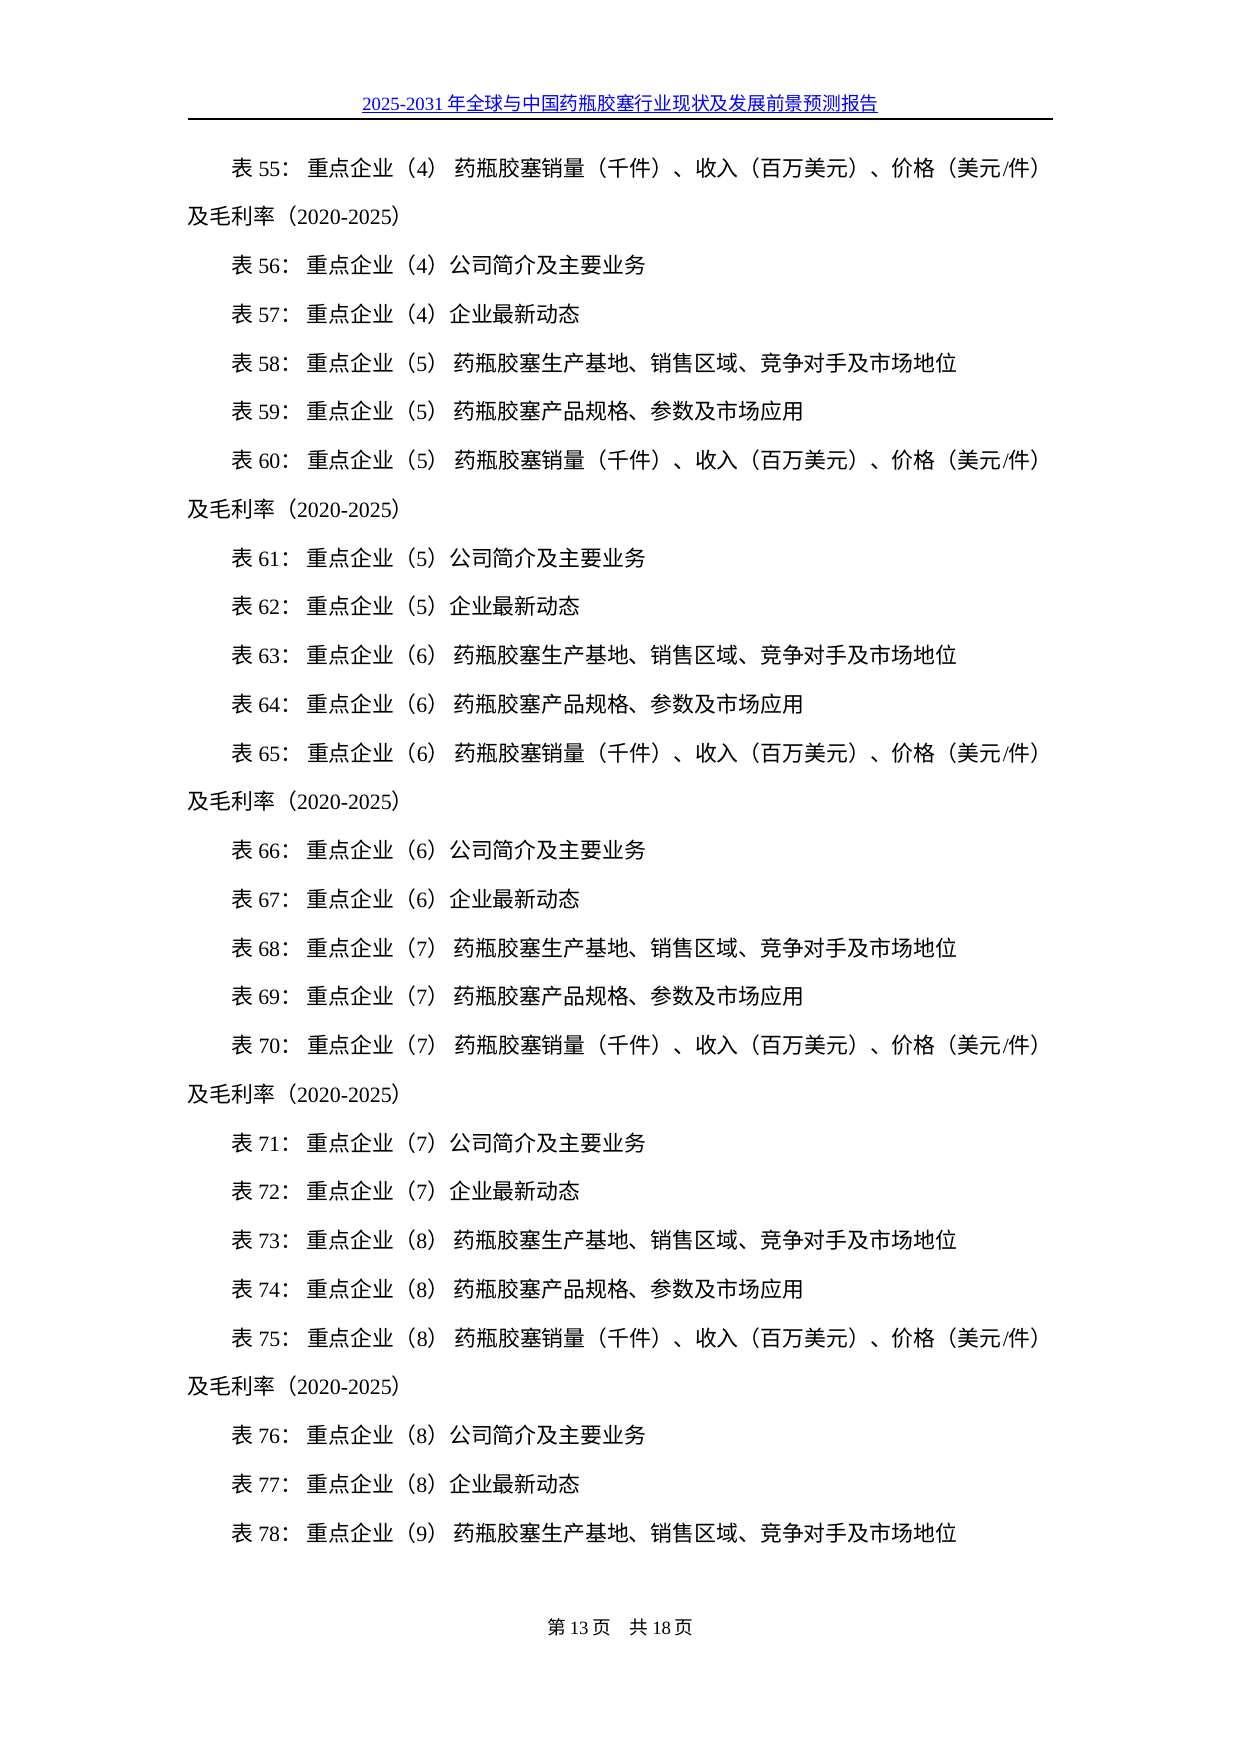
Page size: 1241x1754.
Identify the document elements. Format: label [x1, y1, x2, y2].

text [187, 150, 1053, 1548]
